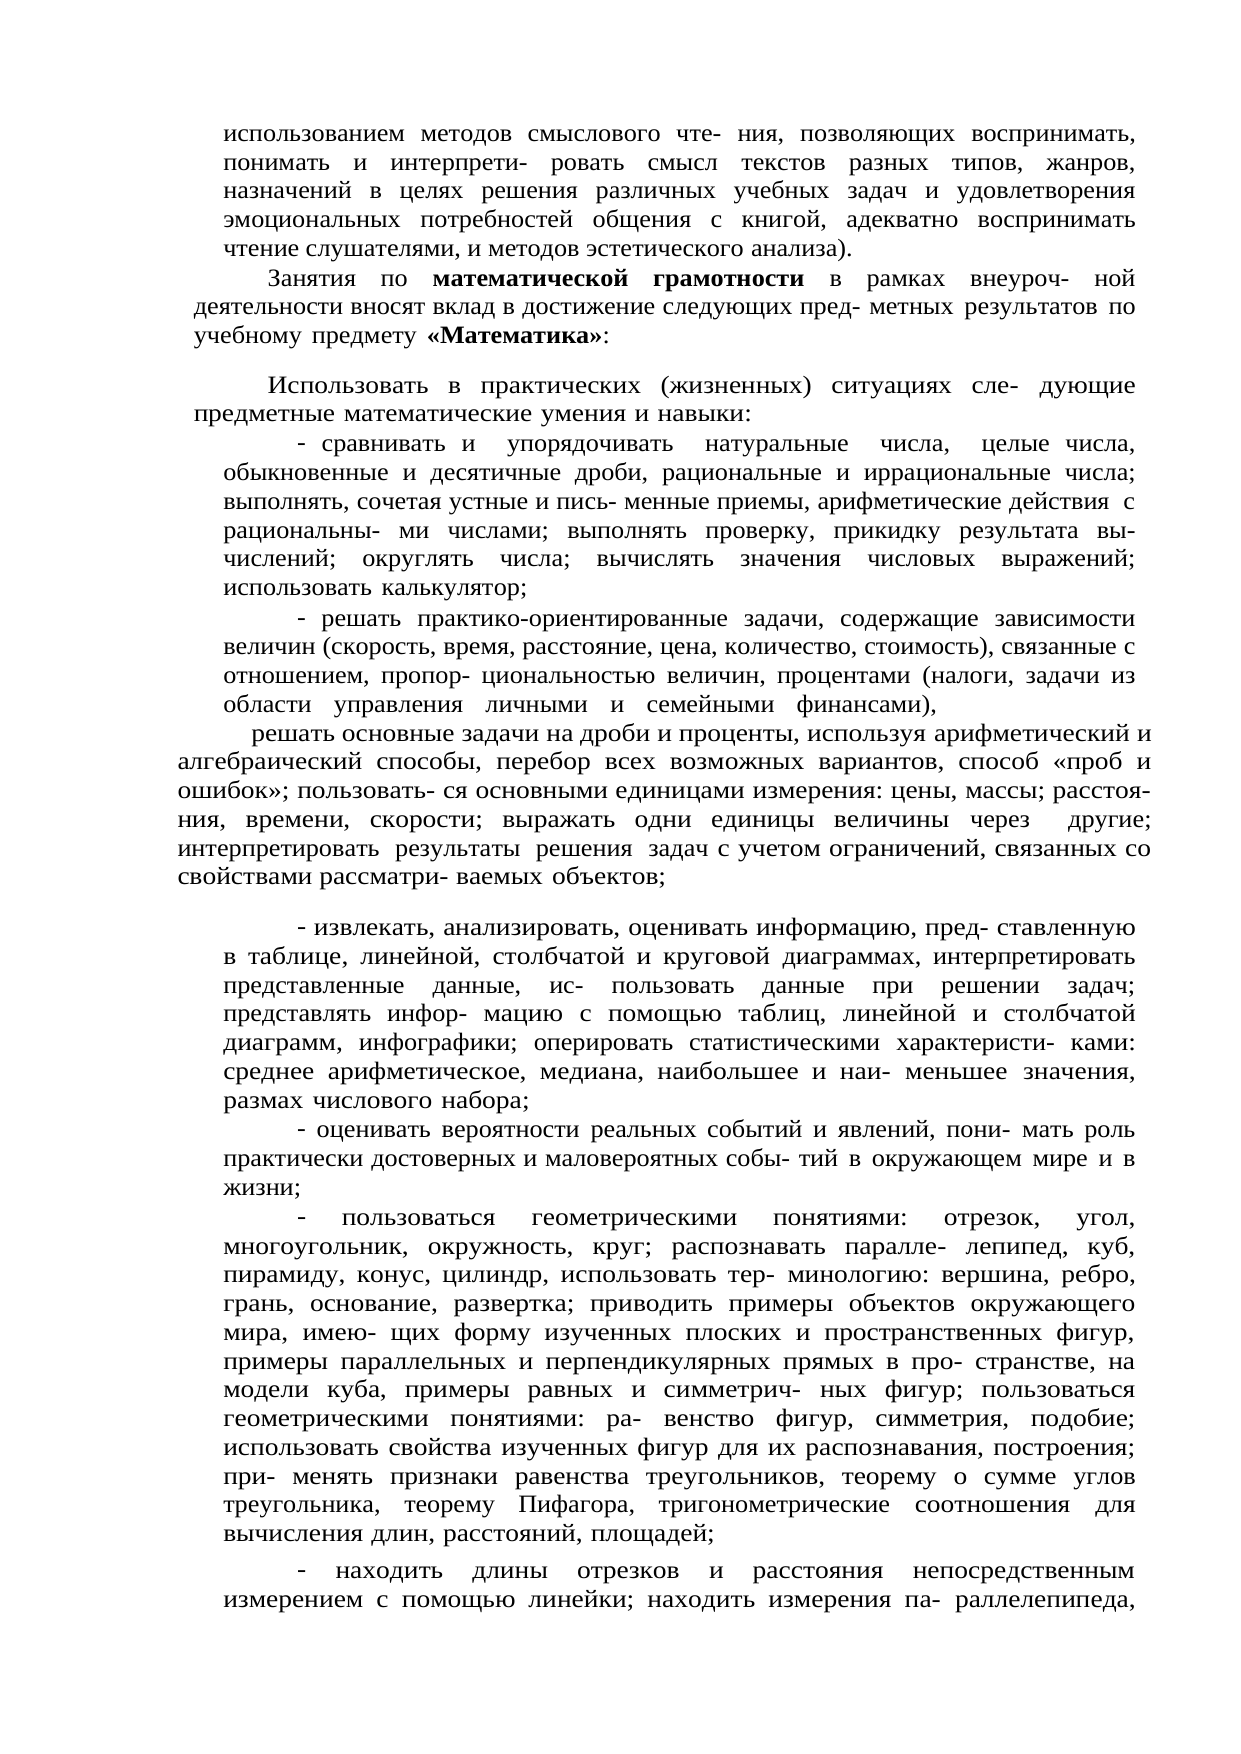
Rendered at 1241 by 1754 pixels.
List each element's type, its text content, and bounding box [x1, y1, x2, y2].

text Занятия по математической грамотности в рамках внеуроч- ной деятельности вносят вклад в достижение следующих пред- метных результатов по учебному предмету «Математика»: [193, 263, 1136, 349]
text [223, 118, 1136, 262]
text - пользоваться геометрическими понятиями: отрезок, угол, многоугольник, окружность, круг; распознавать паралле- лепипед, куб, пирамиду, конус, цилиндр, использовать тер- минологию: вершина, ребро, грань, основание, развертка; приводить примеры объектов окружающего мира, имею- щих форму изученных плоских и пространственных фигур, примеры параллельных и перпендикулярных прямых в про- странстве, на модели куба, примеры равных и симметрич- ных фигур; пользоваться геометрическими понятиями: ра- венство фигур, симметрия, подобие; использовать свойства изученных фигур для их распознавания, построения; при- менять признаки равенства треугольников, теорему о сумме углов треугольника, теорему Пифагора, тригонометрические соотношения для вычисления длин, расстояний, площадей; [223, 1201, 1136, 1547]
text - извлекать, анализировать, оценивать информацию, пред- ставленную в таблице, линейной, столбчатой и круговой диаграммах, интерпретировать представленные данные, ис- пользовать данные при решении задач; представлять инфор- мацию с помощью таблиц, линейной и столбчатой диаграмм, инфографики; оперировать статистическими характеристи- ками: среднее арифметическое, медиана, наибольшее и наи- меньшее значения, размах числового набора; [223, 911, 1136, 1113]
text решать основные задачи на дроби и проценты, используя арифметический и алгебраический способы, перебор всех возможных вариантов, способ «проб и ошибок»; пользовать- ся основными единицами измерения: цены, массы; расстоя- ния, времени, скорости; выражать одни единицы величины через другие; интерпретировать результаты решения задач с учетом ограничений, связанных со свойствами рассматри- ваемых объектов; [177, 718, 1152, 890]
text Использовать в практических (жизненных) ситуациях сле- дующие предметные математические умения и навыки: [193, 370, 1136, 427]
text - оценивать вероятности реальных событий и явлений, пони- мать роль практически достоверных и маловероятных собы- тий в окружающем мире и в жизни; [223, 1113, 1136, 1201]
text - решать практико-ориентированные задачи, содержащие зависимости величин (скорость, время, расстояние, цена, количество, стоимость), связанные с отношением, пропор- циональностью величин, процентами (налоги, задачи из области управления личными и семейными финансами), [223, 602, 1136, 718]
text - сравнивать и упорядочивать натуральные числа, целые числа, обыкновенные и десятичные дроби, рациональные и иррациональные числа; выполнять, сочетая устные и пись- менные приемы, арифметические действия с рациональны- ми числами; выполнять проверку, прикидку результата вы- числений; округлять числа; вычислять значения числовых выражений; использовать калькулятор; [223, 427, 1136, 601]
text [223, 1554, 1136, 1613]
